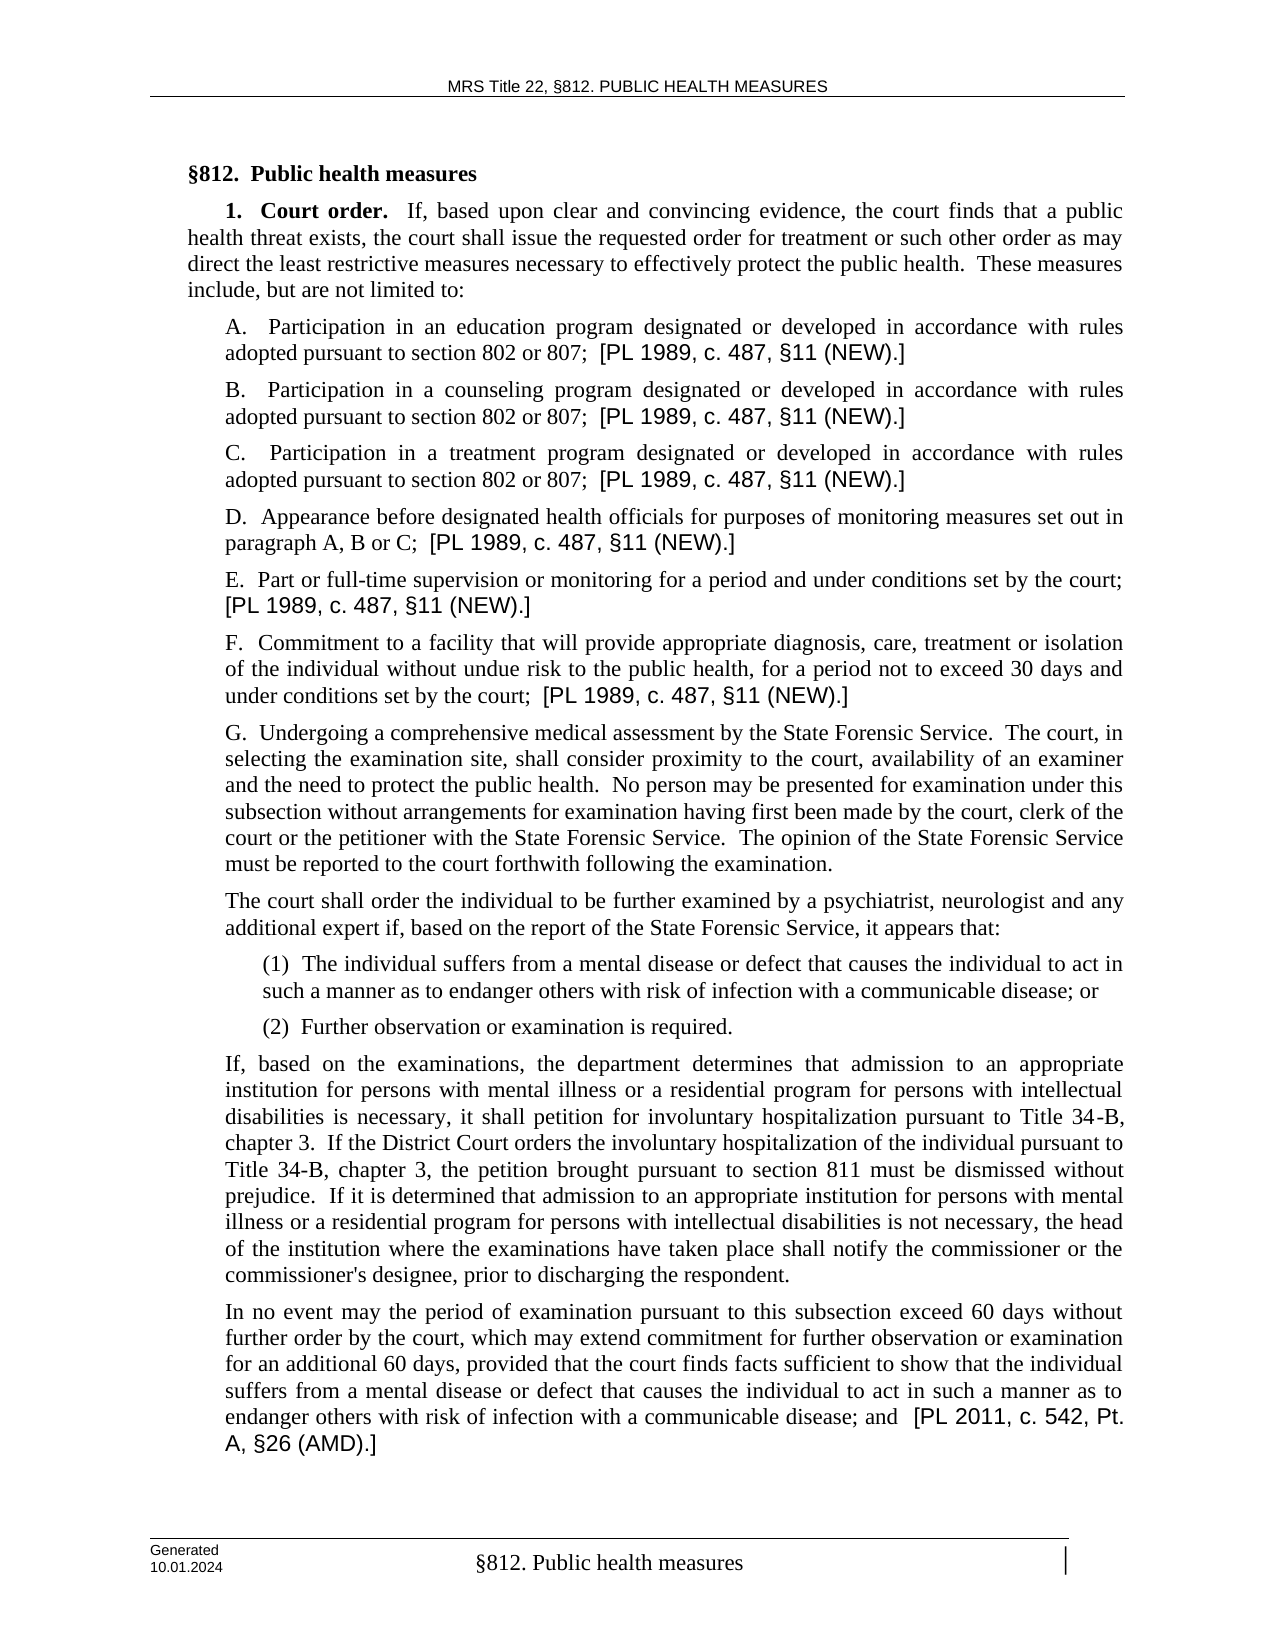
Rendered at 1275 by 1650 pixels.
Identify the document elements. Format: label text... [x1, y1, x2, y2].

text (1) The individual suffers from a mental disease or defect that causes the individual to act in such a manner as to endanger others with risk of infection with a communicable disease; or [262, 950, 1125, 1003]
text §812. Public health measures [187, 160, 1125, 187]
text F. Commitment to a facility that will provide appropriate diagnosis, care, treatment or isolation of the individual without undue risk to the public health, for a period not to exceed 30 days and under conditions set by the court; [PL 1989, c. 487, §11 (NEW).] [225, 629, 1125, 708]
text 1. Court order. If, based upon clear and convincing evidence, the court finds that a public health threat exists, the court shall issue the requested order for treatment or such other order as may direct the least restrictive measures necessary to effectively protect the public health. These measures include, but are not limited to: [187, 197, 1125, 303]
text The court shall order the individual to be further examined by a psychiatrist, neurologist and any additional expert if, based on the report of the State Forensic Service, it appears that: [225, 887, 1125, 940]
text B. Participation in a counseling program designated or developed in accordance with rules adopted pursuant to section 802 or 807; [PL 1989, c. 487, §11 (NEW).] [225, 376, 1125, 429]
text C. Participation in a treatment program designated or developed in accordance with rules adopted pursuant to section 802 or 807; [PL 1989, c. 487, §11 (NEW).] [225, 439, 1125, 492]
text A. Participation in an education program designated or developed in accordance with rules adopted pursuant to section 802 or 807; [PL 1989, c. 487, §11 (NEW).] [225, 313, 1125, 366]
text In no event may the period of examination pursuant to this subsection exceed 60 days without further order by the court, which may extend commitment for further observation or examination for an additional 60 days, provided that the court finds facts sufficient to show that the individual suffers from a mental disease or defect that causes the individual to act in such a manner as to endanger others with risk of infection with a communicable disease; and [PL 2011, c. 542, Pt. A, §26 (AMD).] [225, 1298, 1125, 1456]
text If, based on the examinations, the department determines that admission to an appropriate institution for persons with mental illness or a residential program for persons with intellectual disabilities is necessary, it shall petition for involuntary hospitalization pursuant to Title 34‑B, chapter 3. If the District Court orders the involuntary hospitalization of the individual pursuant to Title 34‑B, chapter 3, the petition brought pursuant to section 811 must be dismissed without prejudice. If it is determined that admission to an appropriate institution for persons with mental illness or a residential program for persons with intellectual disabilities is not necessary, the head of the institution where the examinations have taken place shall notify the commissioner or the commissioner's designee, prior to discharging the respondent. [225, 1050, 1125, 1287]
text D. Appearance before designated health officials for purposes of monitoring measures set out in paragraph A, B or C; [PL 1989, c. 487, §11 (NEW).] [225, 503, 1125, 556]
text E. Part or full-time supervision or monitoring for a period and under conditions set by the court; [PL 1989, c. 487, §11 (NEW).] [225, 566, 1125, 619]
text (2) Further observation or examination is required. [262, 1013, 1125, 1040]
text G. Undergoing a comprehensive medical assessment by the State Forensic Service. The court, in selecting the examination site, shall consider proximity to the court, availability of an examiner and the need to protect the public health. No person may be presented for examination under this subsection without arrangements for examination having first been made by the court, clerk of the court or the petitioner with the State Forensic Service. The opinion of the State Forensic Service must be reported to the court forthwith following the examination. [225, 719, 1125, 877]
